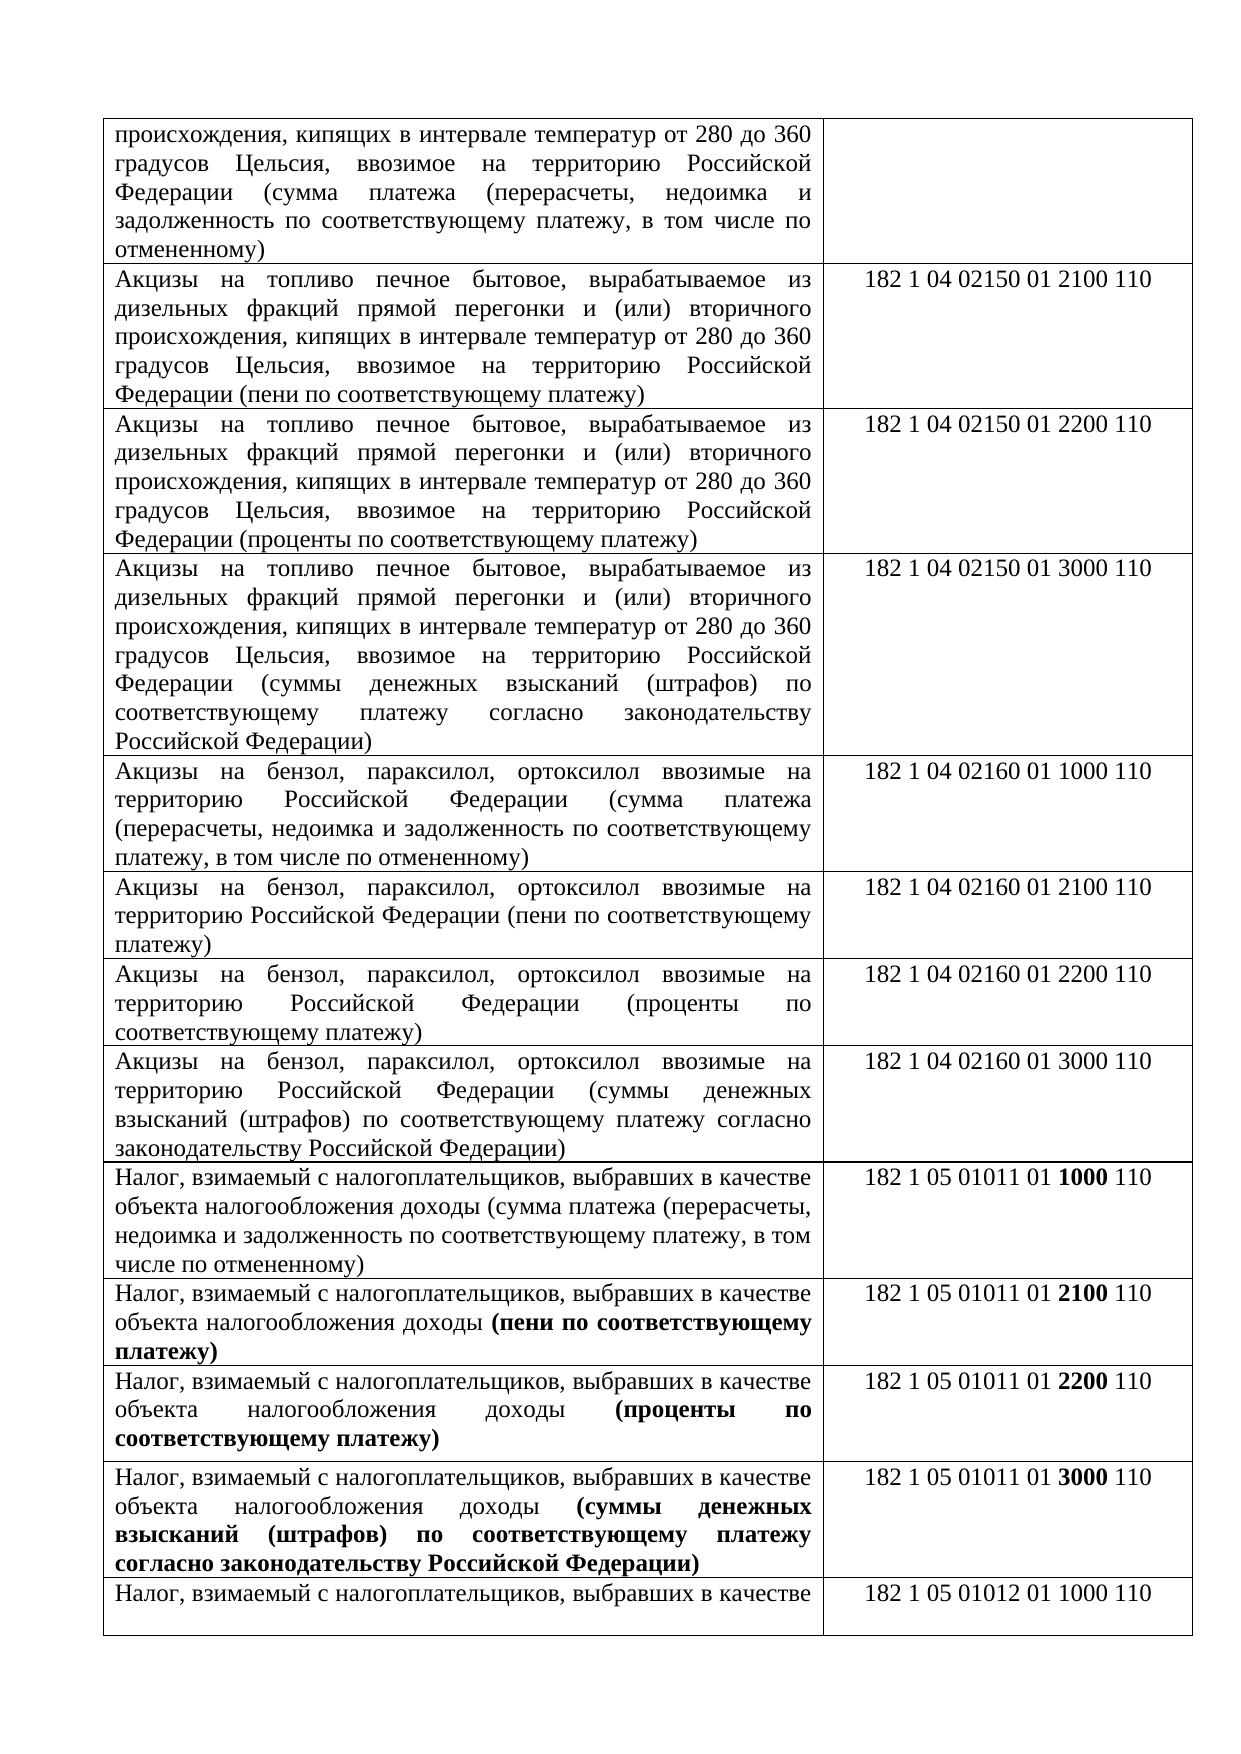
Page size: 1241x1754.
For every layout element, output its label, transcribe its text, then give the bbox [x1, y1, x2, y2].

table_cell Налог, взимаемый с налогоплательщиков, выбравших в качестве объекта налогообложения доходы (проценты по соответствующему платежу) [104, 1366, 823, 1461]
table_cell Акцизы на бензол, параксилол, ортоксилол ввозимые на территорию Российской Федерации (суммы денежных взысканий (штрафов) по соответствующему платежу согласно законодательству Российской Федерации) [104, 1046, 823, 1161]
table_cell 182 1 04 02150 01 3000 110 [824, 554, 1192, 755]
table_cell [824, 1578, 1192, 1635]
table_cell Акцизы на топливо печное бытовое, вырабатываемое из дизельных фракций прямой перегонки и (или) вторичного происхождения, кипящих в интервале температур от 280 до 360 градусов Цельсия, ввозимое на территорию Российской Федерации (пени по соответствующему платежу) [104, 264, 823, 408]
table_cell Налог, взимаемый с налогоплательщиков, выбравших в качестве объекта налогообложения доходы (пени по соответствующему платежу) [104, 1279, 823, 1365]
table_cell Акцизы на топливо печное бытовое, вырабатываемое из дизельных фракций прямой перегонки и (или) вторичного происхождения, кипящих в интервале температур от 280 до 360 градусов Цельсия, ввозимое на территорию Российской Федерации (проценты по соответствующему платежу) [104, 409, 823, 552]
table_cell Акцизы на бензол, параксилол, ортоксилол ввозимые на территорию Российской Федерации (проценты по соответствующему платежу) [104, 959, 823, 1045]
table_cell 182 1 05 01011 01 2200 110 [824, 1366, 1192, 1461]
table_cell 182 1 05 01011 01 3000 110 [824, 1462, 1192, 1577]
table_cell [104, 119, 823, 263]
table_cell 182 1 04 02160 01 2200 110 [824, 959, 1192, 1045]
table_cell 182 1 04 02150 01 2200 110 [824, 409, 1192, 552]
table_cell Налог, взимаемый с налогоплательщиков, выбравших в качестве объекта налогообложения доходы (суммы денежных взысканий (штрафов) по соответствующему платежу согласно законодательству Российской Федерации) [104, 1462, 823, 1577]
table_cell 182 1 04 02160 01 2100 110 [824, 872, 1192, 958]
table_cell Акцизы на топливо печное бытовое, вырабатываемое из дизельных фракций прямой перегонки и (или) вторичного происхождения, кипящих в интервале температур от 280 до 360 градусов Цельсия, ввозимое на территорию Российской Федерации (суммы денежных взысканий (штрафов) по соответствующему платежу согласно законодательству Российской Федерации) [104, 554, 823, 755]
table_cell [824, 119, 1192, 263]
table_cell 182 1 04 02160 01 1000 110 [824, 756, 1192, 871]
table_cell 182 1 05 01011 01 1000 110 [824, 1163, 1192, 1277]
table_cell 182 1 04 02160 01 3000 110 [824, 1046, 1192, 1161]
table_cell Акцизы на бензол, параксилол, ортоксилол ввозимые на территорию Российской Федерации (пени по соответствующему платежу) [104, 872, 823, 958]
table_cell 182 1 04 02150 01 2100 110 [824, 264, 1192, 408]
table_cell 182 1 05 01011 01 2100 110 [824, 1279, 1192, 1365]
table_cell Налог, взимаемый с налогоплательщиков, выбравших в качестве объекта налогообложения доходы (сумма платежа (перерасчеты, недоимка и задолженность по соответствующему платежу, в том числе по отмененному) [104, 1163, 823, 1277]
table_cell Акцизы на бензол, параксилол, ортоксилол ввозимые на территорию Российской Федерации (сумма платежа (перерасчеты, недоимка и задолженность по соответствующему платежу, в том числе по отмененному) [104, 756, 823, 871]
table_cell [104, 1578, 823, 1635]
